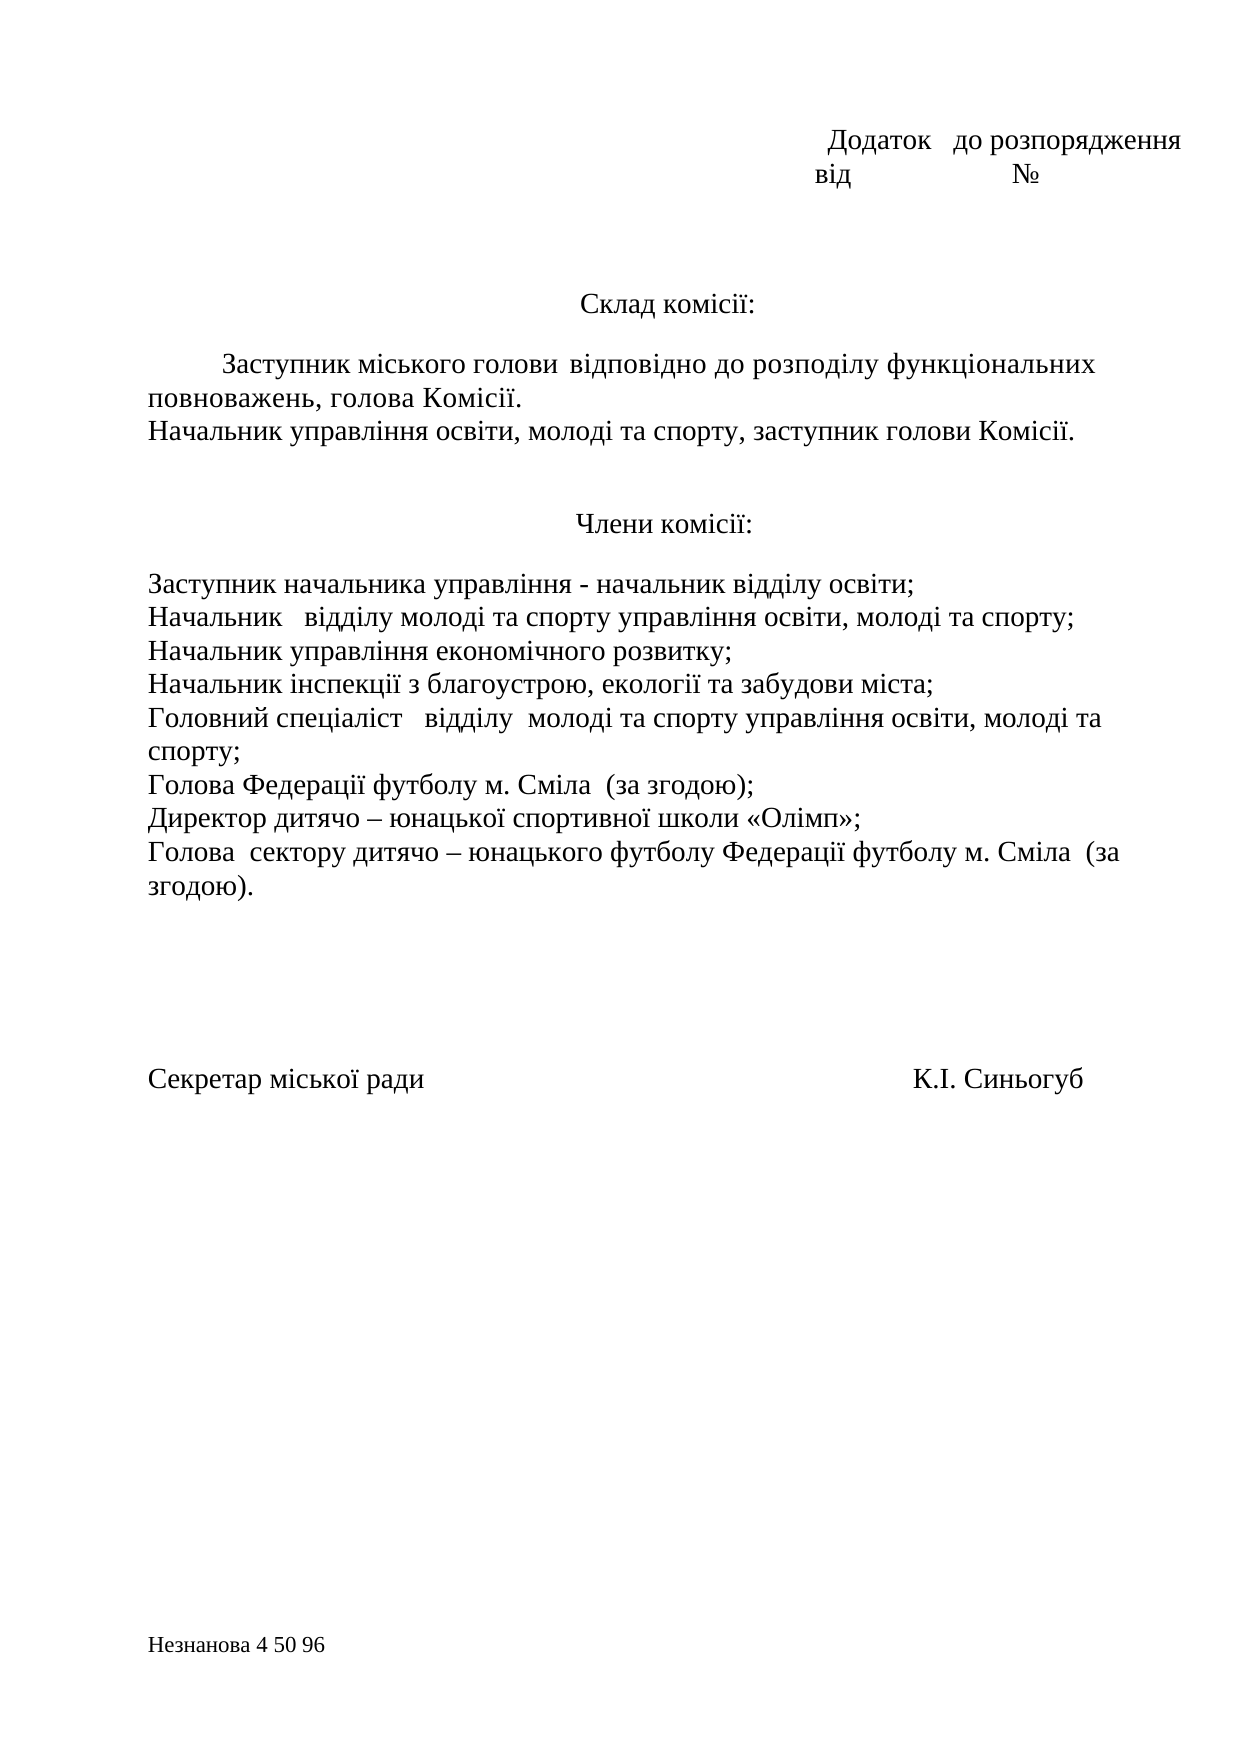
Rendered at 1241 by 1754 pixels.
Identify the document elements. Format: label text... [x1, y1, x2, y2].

text Склад комісії: [148, 287, 1181, 320]
text Секретар міської ради К.І. Синьогуб [148, 1061, 1181, 1095]
text Додаток до розпорядження [148, 122, 1181, 156]
text Начальник управління економічного розвитку; [148, 633, 1181, 666]
text Заступник міського голови відповідно до розподілу функціональних повноважень, голова Комісії. [148, 346, 1181, 413]
text Голова Федерації футболу м. Сміла (за згодою); [148, 767, 1181, 801]
text Начальник управління освіти, молоді та спорту, заступник голови Комісії. [148, 413, 1181, 447]
text Заступник начальника управління - начальник відділу освіти; [148, 566, 1181, 599]
text Незнанова 4 50 96 [148, 1631, 1181, 1658]
text Директор дитячо – юнацької спортивної школи «Олімп»; [148, 801, 1181, 834]
text Голова сектору дитячо – юнацького футболу Федерації футболу м. Сміла (за згодою). [148, 834, 1181, 901]
text Головний спеціаліст відділу молоді та спорту управління освіти, молоді та спорту; [148, 700, 1181, 767]
text Начальник інспекції з благоустрою, екології та забудови міста; [148, 666, 1181, 700]
text Члени комісії: [148, 506, 1181, 540]
text Начальник відділу молоді та спорту управління освіти, молоді та спорту; [148, 599, 1181, 633]
text від № [148, 156, 1181, 189]
